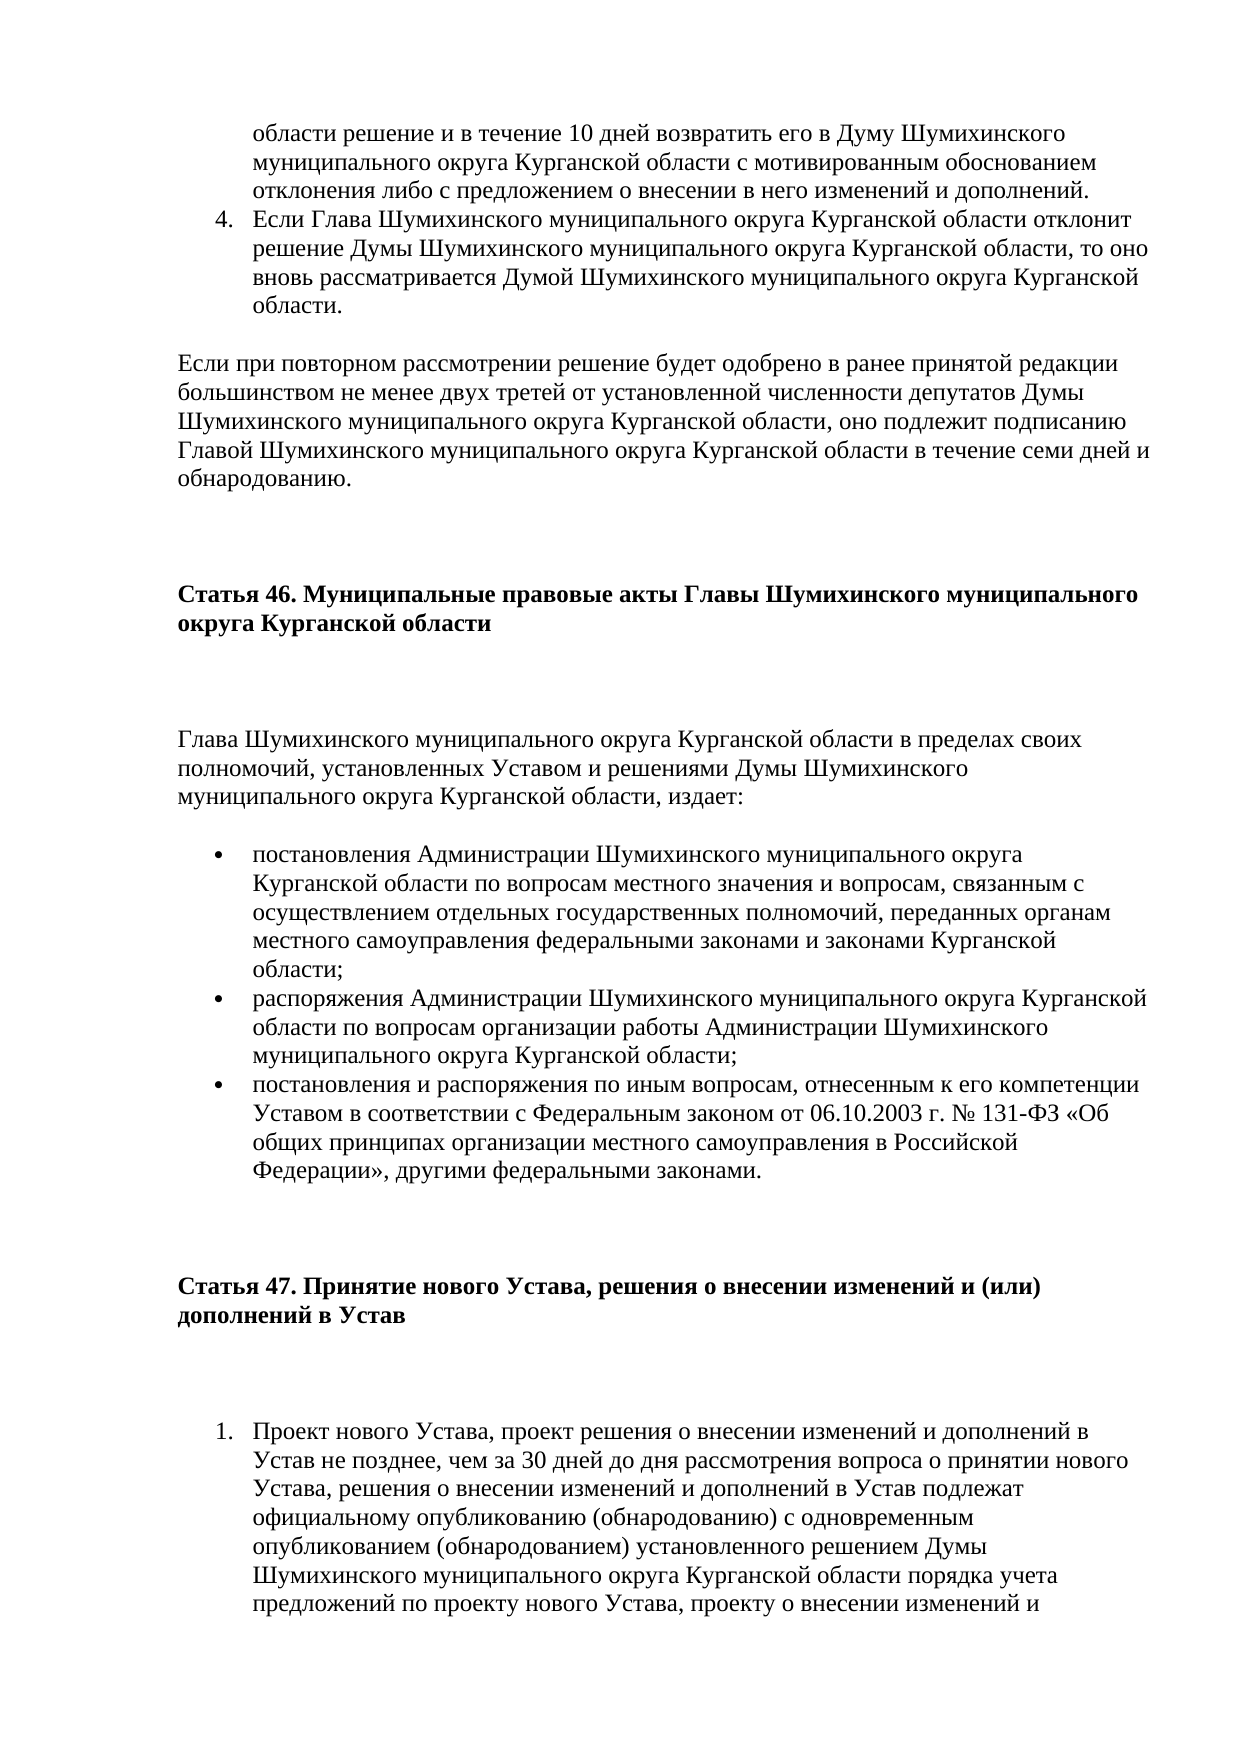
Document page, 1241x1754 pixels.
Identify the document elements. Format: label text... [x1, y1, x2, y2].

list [215, 1416, 1152, 1617]
text Глава Шумихинского муниципального округа Курганской области в пределах своих полномочий, установленных Уставом и решениями Думы Шумихинского муниципального округа Курганской области, издает: [177, 724, 1152, 810]
list Если Глава Шумихинского муниципального округа Курганской области отклонит решение Думы Шумихинского муниципального округа Курганской области, то оно вновь рассматривается Думой Шумихинского муниципального округа Курганской области. [215, 204, 1152, 319]
list постановления и распоряжения по иным вопросам, отнесенным к его компетенции Уставом в соответствии с Федеральным законом от 06.10.2003 г. № 131-ФЗ «Об общих принципах организации местного самоуправления в Российской Федерации», другими федеральными законами. [215, 1069, 1152, 1184]
text Если при повторном рассмотрении решение будет одобрено в ранее принятой редакции большинством не менее двух третей от установленной численности депутатов Думы Шумихинского муниципального округа Курганской области, оно подлежит подписанию Главой Шумихинского муниципального округа Курганской области в течение семи дней и обнародованию. [177, 348, 1152, 492]
text Статья 47. Принятие нового Устава, решения о внесении изменений и (или) дополнений в Устав [177, 1271, 1152, 1329]
list распоряжения Администрации Шумихинского муниципального округа Курганской области по вопросам организации работы Администрации Шумихинского муниципального округа Курганской области; [215, 983, 1152, 1069]
text Статья 46. Муниципальные правовые акты Главы Шумихинского муниципального округа Курганской области [177, 579, 1152, 637]
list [215, 118, 1152, 204]
list постановления Администрации Шумихинского муниципального округа Курганской области по вопросам местного значения и вопросам, связанным с осуществлением отдельных государственных полномочий, переданных органам местного самоуправления федеральными законами и законами Курганской области; [215, 839, 1152, 983]
